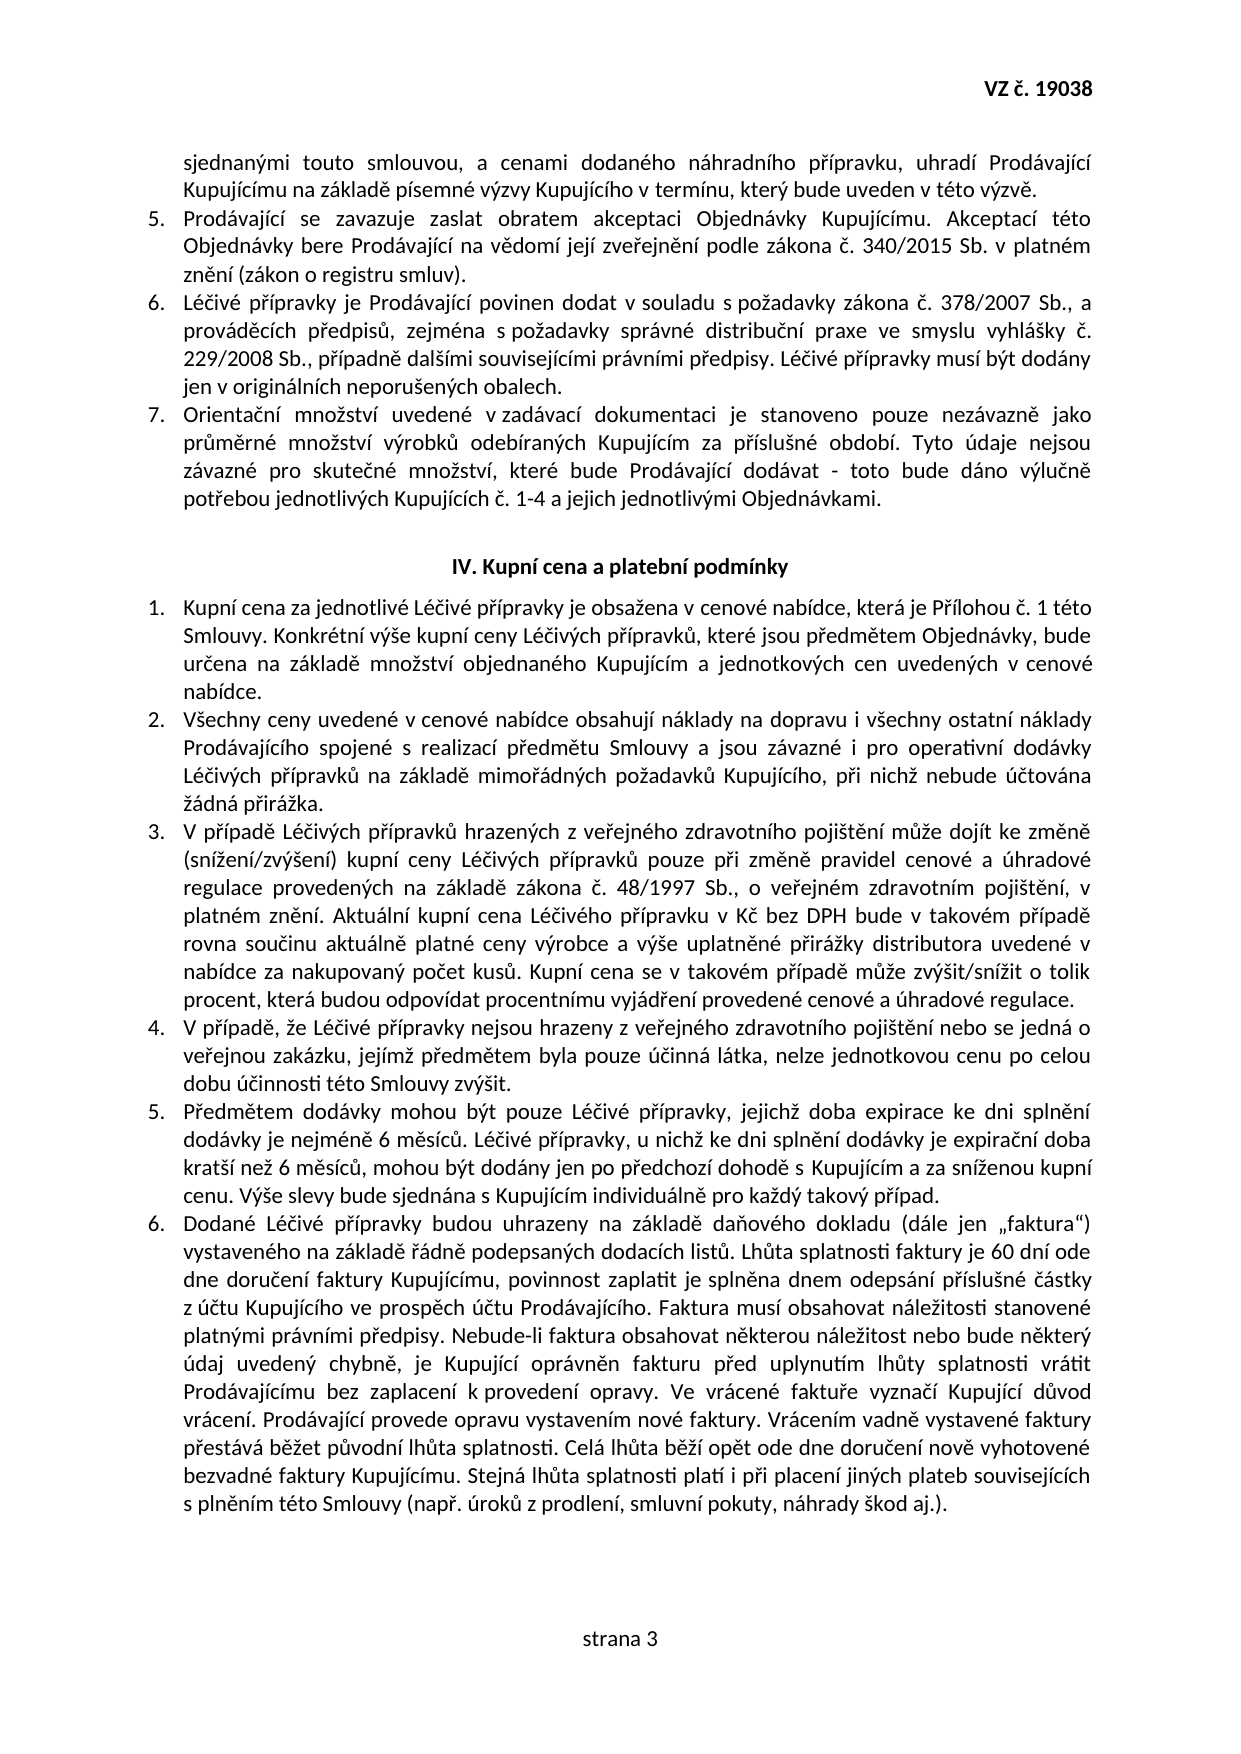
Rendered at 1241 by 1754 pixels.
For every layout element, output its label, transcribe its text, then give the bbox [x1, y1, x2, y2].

list Všechny ceny uvedené v cenové nabídce obsahují náklady na dopravu i všechny ostatní náklady Prodávajícího spojené s realizací předmětu Smlouvy a jsou závazné i pro operativní dodávky Léčivých přípravků na základě mimořádných požadavků Kupujícího, při nichž nebude účtována žádná přirážka. [148, 705, 1093, 817]
list Orientační množství uvedené v zadávací dokumentaci je stanoveno pouze nezávazně jako průměrné množství výrobků odebíraných Kupujícím za příslušné období. Tyto údaje nejsou závazné pro skutečné množství, které bude Prodávající dodávat - toto bude dáno výlučně potřebou jednotlivých Kupujících č. 1-4 a jejich jednotlivými Objednávkami. [148, 400, 1093, 512]
list Dodané Léčivé přípravky budou uhrazeny na základě daňového dokladu (dále jen „faktura“) vystaveného na základě řádně podepsaných dodacích listů. Lhůta splatnosti faktury je 60 dní ode dne doručení faktury Kupujícímu, povinnost zaplatit je splněna dnem odepsání příslušné částky z účtu Kupujícího ve prospěch účtu Prodávajícího. Faktura musí obsahovat náležitosti stanovené platnými právními předpisy. Nebude-li faktura obsahovat některou náležitost nebo bude některý údaj uvedený chybně, je Kupující oprávněn fakturu před uplynutím lhůty splatnosti vrátit Prodávajícímu bez zaplacení k provedení opravy. Ve vrácené faktuře vyznačí Kupující důvod vrácení. Prodávající provede opravu vystavením nové faktury. Vrácením vadně vystavené faktury přestává běžet původní lhůta splatnosti. Celá lhůta běží opět ode dne doručení nově vyhotovené bezvadné faktury Kupujícímu. Stejná lhůta splatnosti platí i při placení jiných plateb souvisejících s plněním této Smlouvy (např. úroků z prodlení, smluvní pokuty, náhrady škod aj.). [148, 1209, 1093, 1518]
list Kupní cena za jednotlivé Léčivé přípravky je obsažena v cenové nabídce, která je Přílohou č. 1 této Smlouvy. Konkrétní výše kupní ceny Léčivých přípravků, které jsou předmětem Objednávky, bude určena na základě množství objednaného Kupujícím a jednotkových cen uvedených v cenové nabídce. [148, 593, 1093, 705]
list Léčivé přípravky je Prodávající povinen dodat v souladu s požadavky zákona č. 378/2007 Sb., a prováděcích předpisů, zejména s požadavky správné distribuční praxe ve smyslu vyhlášky č. 229/2008 Sb., případně dalšími souvisejícími právními předpisy. Léčivé přípravky musí být dodány jen v originálních neporušených obalech. [148, 288, 1093, 400]
list Předmětem dodávky mohou být pouze Léčivé přípravky, jejichž doba expirace ke dni splnění dodávky je nejméně 6 měsíců. Léčivé přípravky, u nichž ke dni splnění dodávky je expirační doba kratší než 6 měsíců, mohou být dodány jen po předchozí dohodě s Kupujícím a za sníženou kupní cenu. Výše slevy bude sjednána s Kupujícím individuálně pro každý takový případ. [148, 1097, 1093, 1209]
list V případě, že Léčivé přípravky nejsou hrazeny z veřejného zdravotního pojištění nebo se jedná o veřejnou zakázku, jejímž předmětem byla pouze účinná látka, nelze jednotkovou cenu po celou dobu účinnosti této Smlouvy zvýšit. [148, 1013, 1093, 1097]
list Prodávající se zavazuje zaslat obratem akceptaci Objednávky Kupujícímu. Akceptací této Objednávky bere Prodávající na vědomí její zveřejnění podle zákona č. 340/2015 Sb. v platném znění (zákon o registru smluv). [148, 204, 1093, 288]
list V případě Léčivých přípravků hrazených z veřejného zdravotního pojištění může dojít ke změně (snížení/zvýšení) kupní ceny Léčivých přípravků pouze při změně pravidel cenové a úhradové regulace provedených na základě zákona č. 48/1997 Sb., o veřejném zdravotním pojištění, v platném znění. Aktuální kupní cena Léčivého přípravku v Kč bez DPH bude v takovém případě rovna součinu aktuálně platné ceny výrobce a výše uplatněné přirážky distributora uvedené v nabídce za nakupovaný počet kusů. Kupní cena se v takovém případě může zvýšit/snížit o tolik procent, která budou odpovídat procentnímu vyjádření provedené cenové a úhradové regulace. [148, 817, 1093, 1013]
text IV. Kupní cena a platební podmínky [148, 552, 1093, 580]
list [148, 148, 1093, 204]
